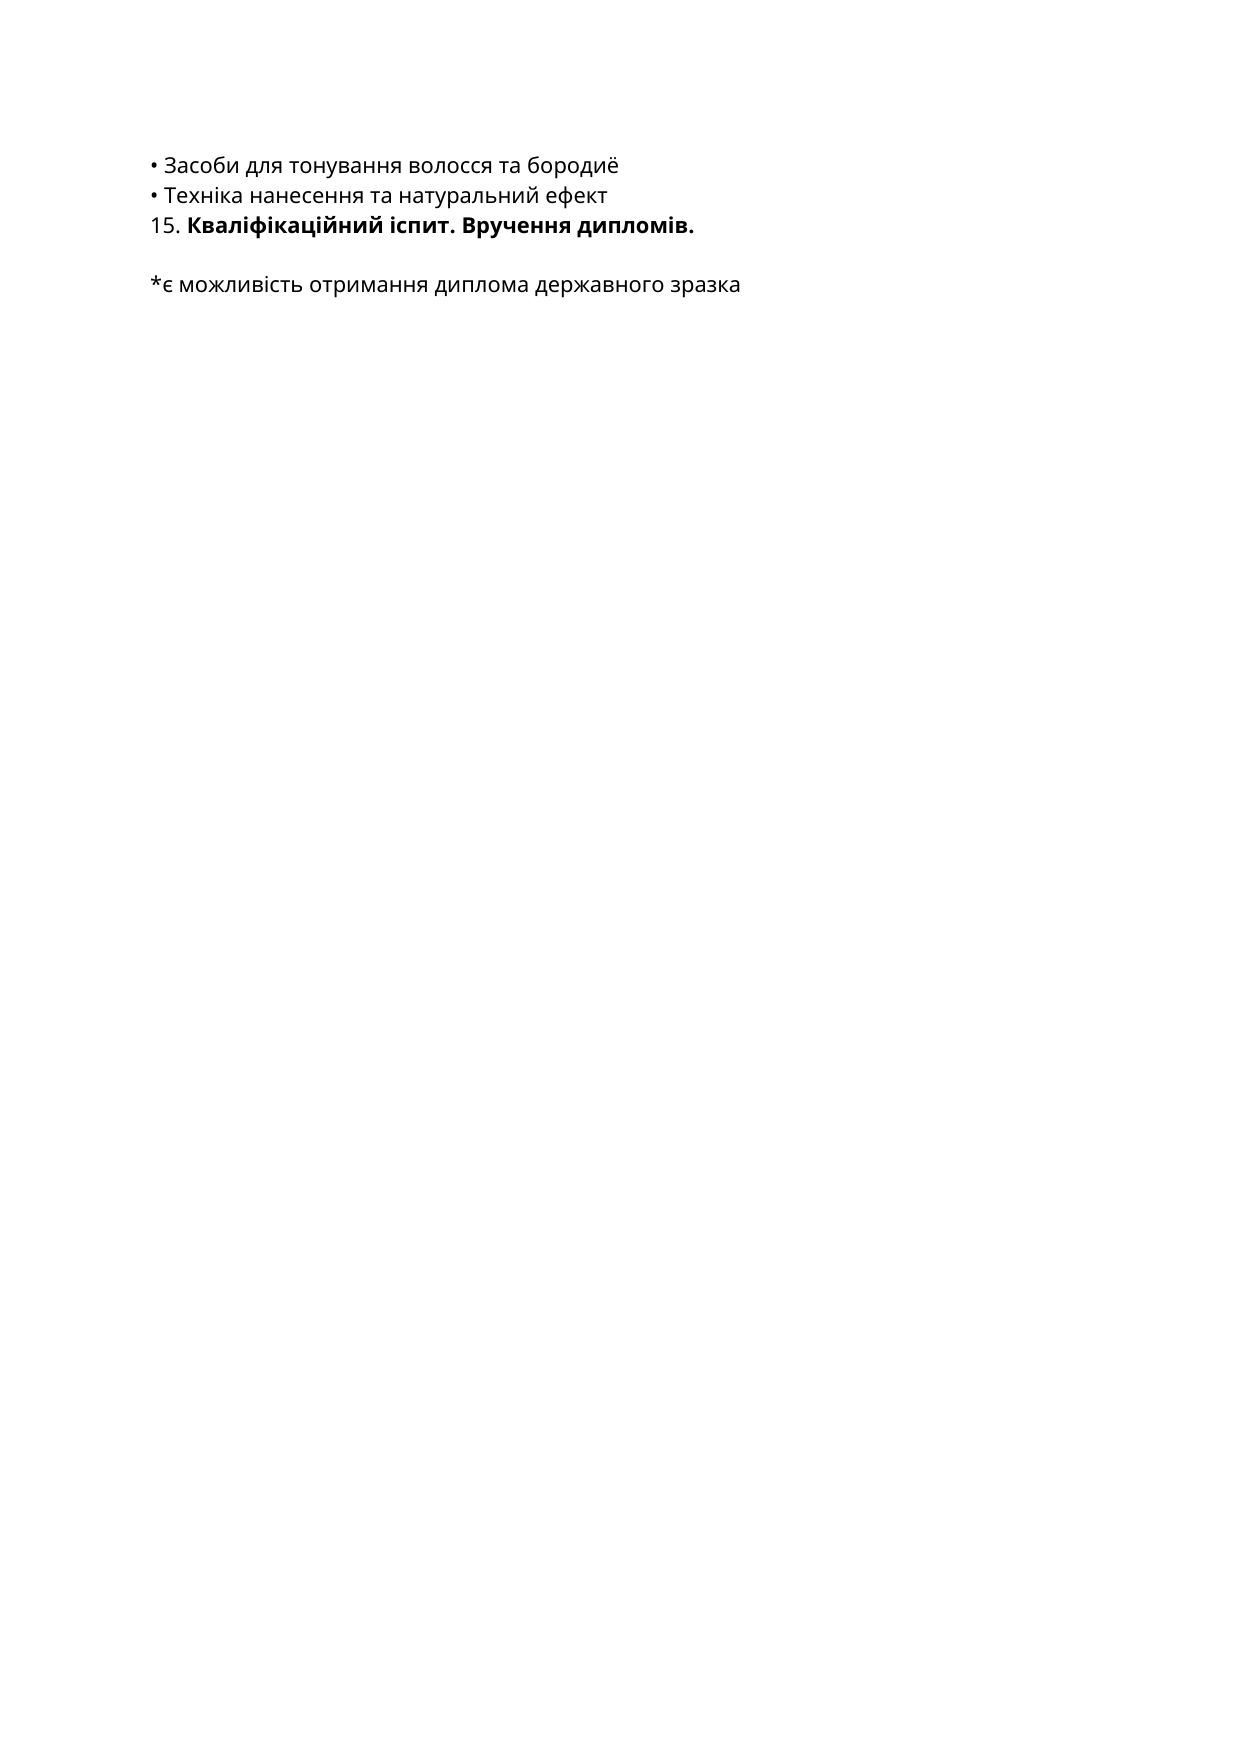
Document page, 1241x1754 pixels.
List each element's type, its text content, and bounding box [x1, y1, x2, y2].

text *є можливість отримання диплома державного зразка [150, 269, 1090, 299]
text • Засоби для тонування волосся та бородиё [150, 150, 1090, 180]
text 15. Кваліфікаційний іспит. Вручення дипломів. [150, 209, 1090, 239]
text • Техніка нанесення та натуральний ефект [150, 180, 1090, 209]
